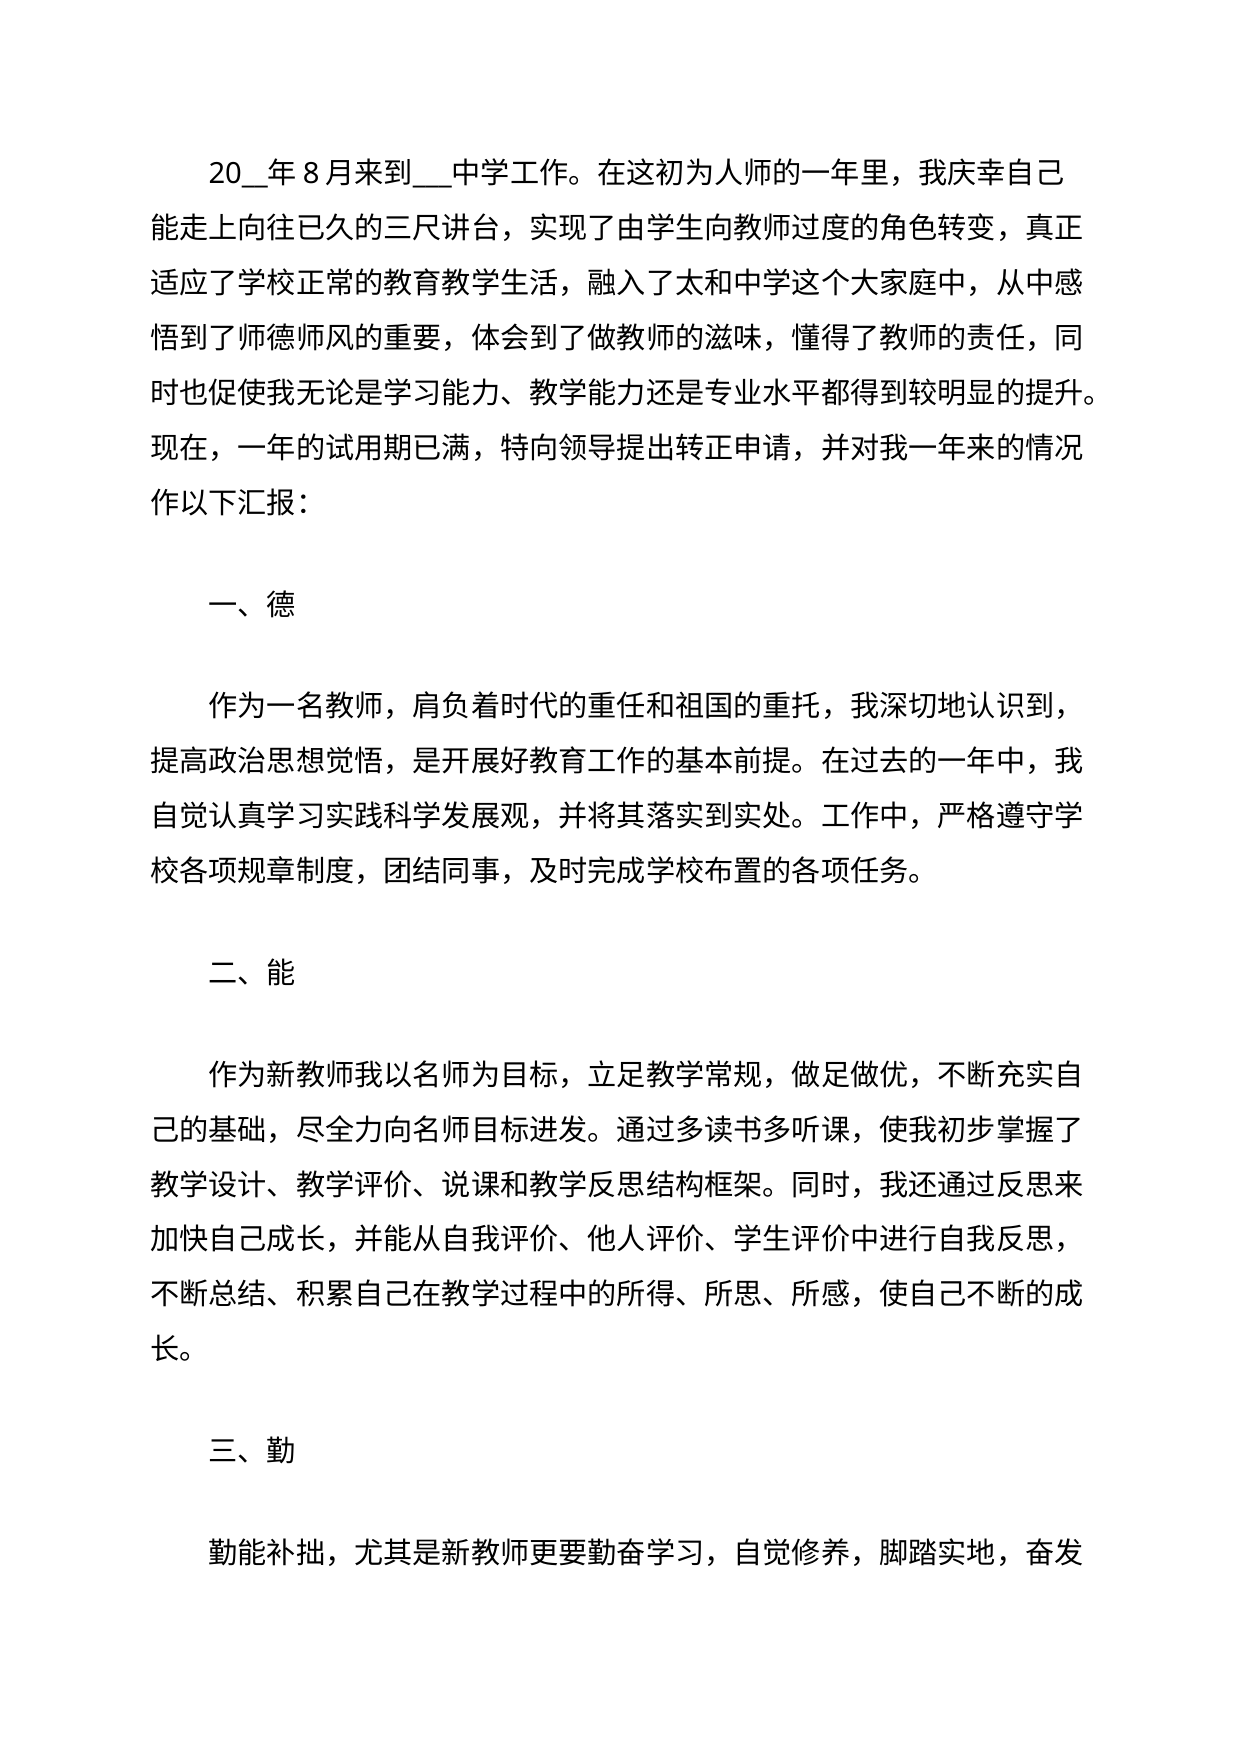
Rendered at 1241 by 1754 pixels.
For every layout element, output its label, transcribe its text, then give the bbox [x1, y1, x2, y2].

text 20__年8月来到___中学工作。在这初为人师的一年里，我庆幸自己能走上向往已久的三尺讲台，实现了由学生向教师过度的角色转变，真正适应了学校正常的教育教学生活，融入了太和中学这个大家庭中，从中感悟到了师德师风的重要，体会到了做教师的滋味，懂得了教师的责任，同时也促使我无论是学习能力、教学能力还是专业水平都得到较明显的提升。现在，一年的试用期已满，特向领导提出转正申请，并对我一年来的情况作以下汇报： [150, 150, 1090, 522]
text 三、勤 [150, 1427, 1090, 1470]
text 作为新教师我以名师为目标，立足教学常规，做足做优，不断充实自己的基础，尽全力向名师目标进发。通过多读书多听课，使我初步掌握了教学设计、教学评价、说课和教学反思结构框架。同时，我还通过反思来加快自己成长，并能从自我评价、他人评价、学生评价中进行自我反思，不断总结、积累自己在教学过程中的所得、所思、所感，使自己不断的成长。 [150, 1051, 1090, 1368]
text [150, 1529, 1090, 1572]
text 二、能 [150, 949, 1090, 992]
text 一、德 [150, 581, 1090, 623]
text 作为一名教师，肩负着时代的重任和祖国的重托，我深切地认识到，提高政治思想觉悟，是开展好教育工作的基本前提。在过去的一年中，我自觉认真学习实践科学发展观，并将其落实到实处。工作中，严格遵守学校各项规章制度，团结同事，及时完成学校布置的各项任务。 [150, 683, 1090, 890]
